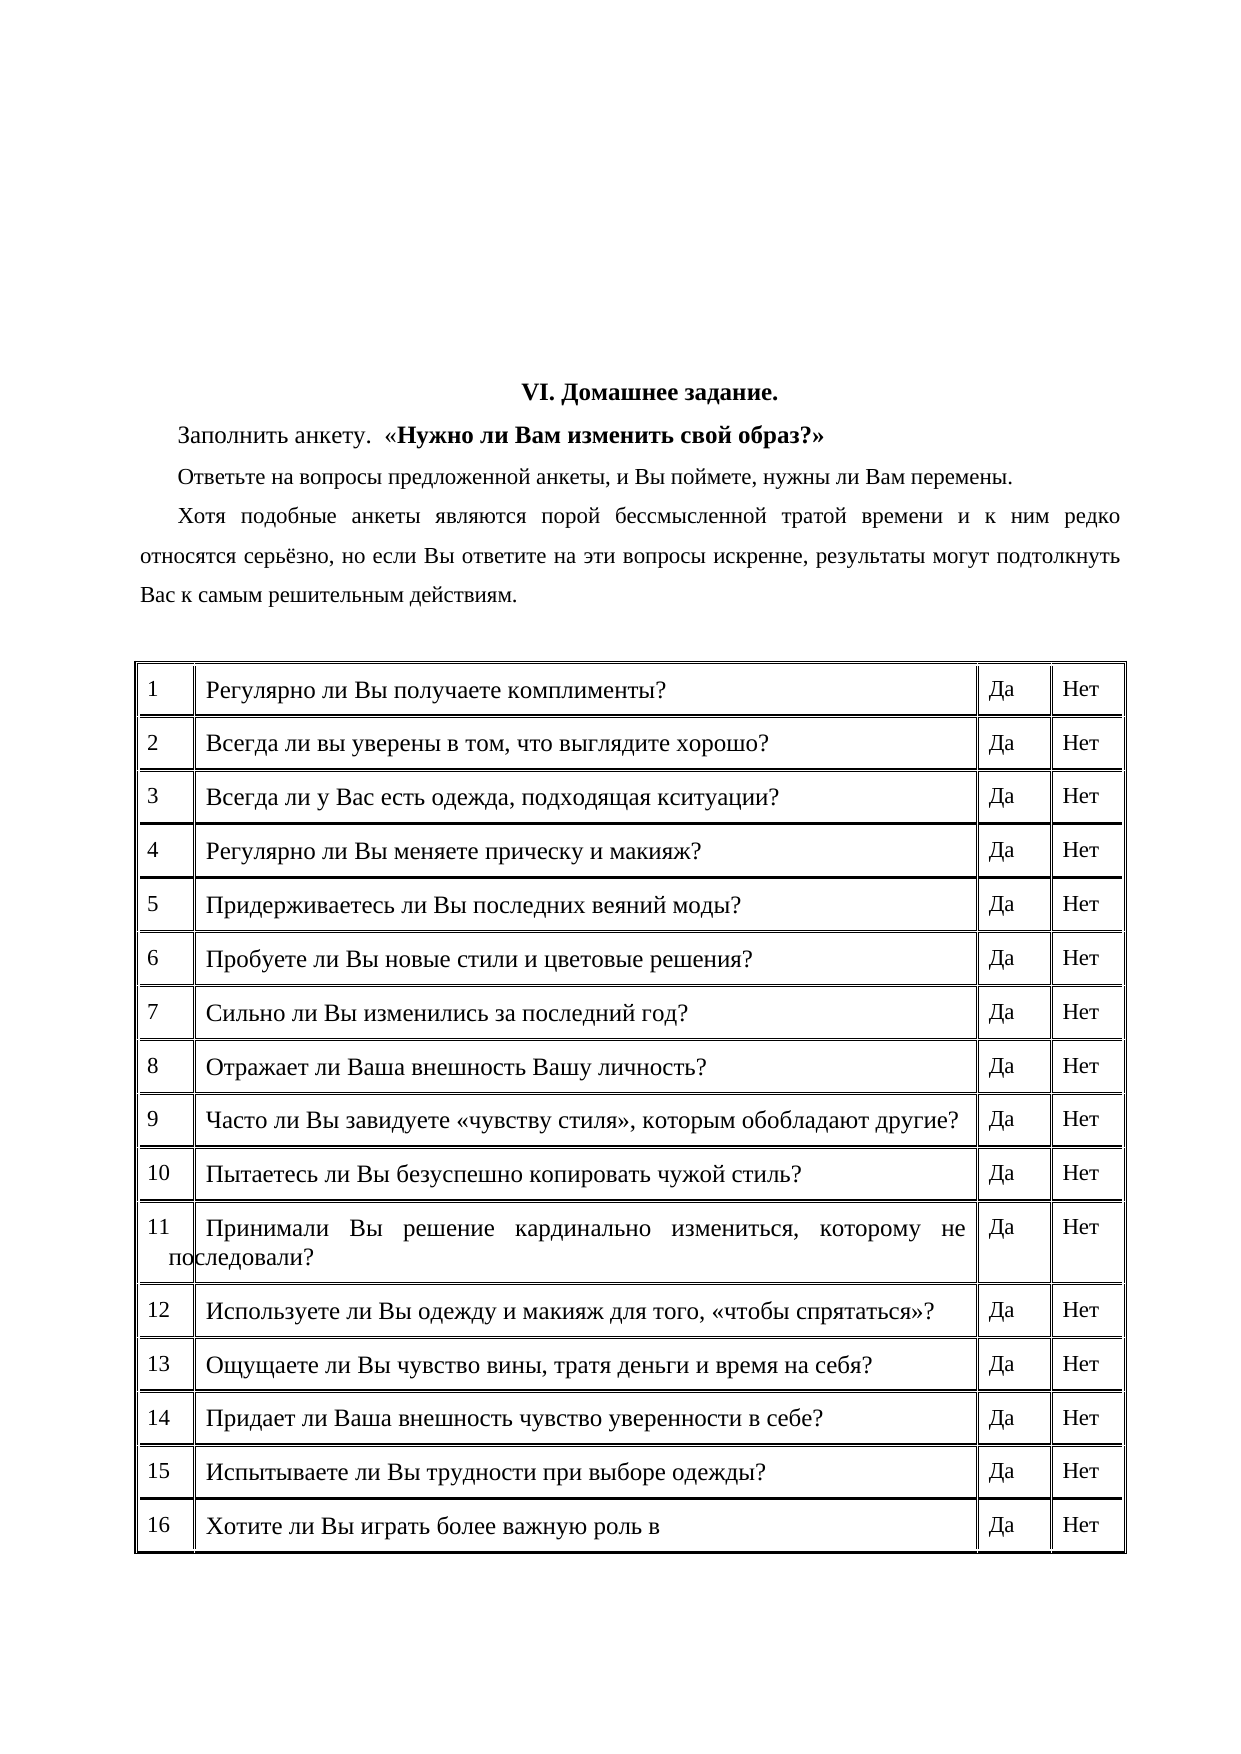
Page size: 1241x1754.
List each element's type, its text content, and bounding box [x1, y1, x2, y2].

text Хотя подобные анкеты являются порой бессмысленной тратой времени и к ним редко относятся серьёзно, но если Вы ответите на эти вопросы искренне, результаты могут подтолкнуть Вас к самым решительным действиям. [140, 503, 1122, 608]
table_cell Нет [1053, 1389, 1124, 1443]
table_cell Отражает ли Ваша внешность Вашу личность? [196, 1041, 976, 1091]
table_cell 5 [138, 876, 193, 930]
table_cell 7 [136, 984, 194, 1037]
table_cell Нет [1053, 876, 1124, 930]
table_cell Нет [1053, 1199, 1124, 1282]
table_cell Да [979, 1095, 1050, 1145]
table_cell Придает ли Ваша внешность чувство уверенности в себе? [196, 1393, 976, 1443]
table_cell Да [979, 772, 1050, 822]
table_cell Да [979, 879, 1050, 930]
table_cell Нет [1051, 984, 1125, 1037]
table_cell Нет [1051, 1282, 1125, 1336]
table_cell Нет [1053, 1038, 1124, 1091]
table_cell Да [979, 987, 1050, 1037]
table_cell Регулярно ли Вы меняете прическу и макияж? [196, 825, 976, 876]
table_cell Да [979, 1447, 1050, 1497]
table_cell 6 [136, 930, 194, 984]
table_cell Да [979, 1149, 1050, 1199]
table_cell 3 [138, 768, 193, 822]
table_header Да [978, 664, 1051, 714]
table_cell Да [979, 825, 1050, 876]
table_cell 12 [136, 1282, 194, 1336]
table_cell Пытаетесь ли Вы безуспешно копировать чужой стиль? [196, 1149, 976, 1199]
table_cell Да [979, 1339, 1050, 1389]
table_cell Да [979, 1203, 1050, 1282]
table_cell Да [979, 1285, 1050, 1336]
table_cell Придерживаетесь ли Вы последних веяний моды? [196, 879, 976, 930]
table_cell Пробуете ли Вы новые стили и цветовые решения? [196, 933, 976, 984]
table_cell Испытываете ли Вы трудности при выборе одежды? [196, 1447, 976, 1497]
table_cell Всегда ли у Вас есть одежда, подходящая кситуации? [196, 772, 976, 822]
table_cell Ощущаете ли Вы чувство вины, тратя деньги и время на себя? [196, 1339, 976, 1389]
table_cell Да [979, 1393, 1050, 1443]
table_cell Часто ли Вы завидуете «чувству стиля», которым обобладают другие? [196, 1095, 976, 1145]
table_cell 10 [138, 1145, 193, 1199]
table_cell Нет [1053, 822, 1124, 876]
table_cell Нет [1051, 1336, 1125, 1389]
table_header 1 [138, 664, 194, 714]
table_cell Нет [1053, 714, 1124, 768]
text Ответьте на вопросы предложенной анкеты, и Вы поймете, нужны ли Вам перемены. [140, 463, 1122, 489]
table_cell Нет [1051, 1497, 1124, 1551]
text VI. Домашнее задание. [88, 377, 1122, 406]
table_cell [195, 1500, 977, 1551]
table_cell 11 [138, 1199, 193, 1282]
table_cell Да [978, 1500, 1051, 1551]
table_cell 8 [138, 1038, 193, 1091]
table_cell 16 [138, 1497, 194, 1551]
table_cell 14 [138, 1389, 193, 1443]
table_cell Нет [1053, 1091, 1124, 1145]
table_cell 4 [138, 822, 193, 876]
table_cell Всегда ли вы уверены в том, что выглядите хорошо? [196, 718, 976, 768]
table_cell Нет [1051, 930, 1125, 984]
table_cell Сильно ли Вы изменились за последний год? [196, 987, 976, 1037]
table_cell Принимали Вы решение кардинально измениться, которому не последовали? [196, 1203, 976, 1282]
table_header Нет [1051, 664, 1124, 714]
table_cell Да [979, 718, 1050, 768]
table_cell Нет [1053, 1443, 1124, 1497]
text Заполнить анкету. «Нужно ли Вам изменить свой образ?» [88, 420, 1122, 449]
table_cell Нет [1053, 1145, 1124, 1199]
table_cell 9 [138, 1091, 193, 1145]
table_cell Нет [1053, 768, 1124, 822]
table_cell 15 [138, 1443, 193, 1497]
table_header Регулярно ли Вы получаете комплименты? [195, 664, 977, 714]
table_cell 2 [138, 714, 193, 768]
table_cell Используете ли Вы одежду и макияж для того, «чтобы спрятаться»? [196, 1285, 976, 1336]
table_cell 13 [136, 1336, 194, 1389]
table_cell Да [979, 933, 1050, 984]
table_cell Да [979, 1041, 1050, 1091]
